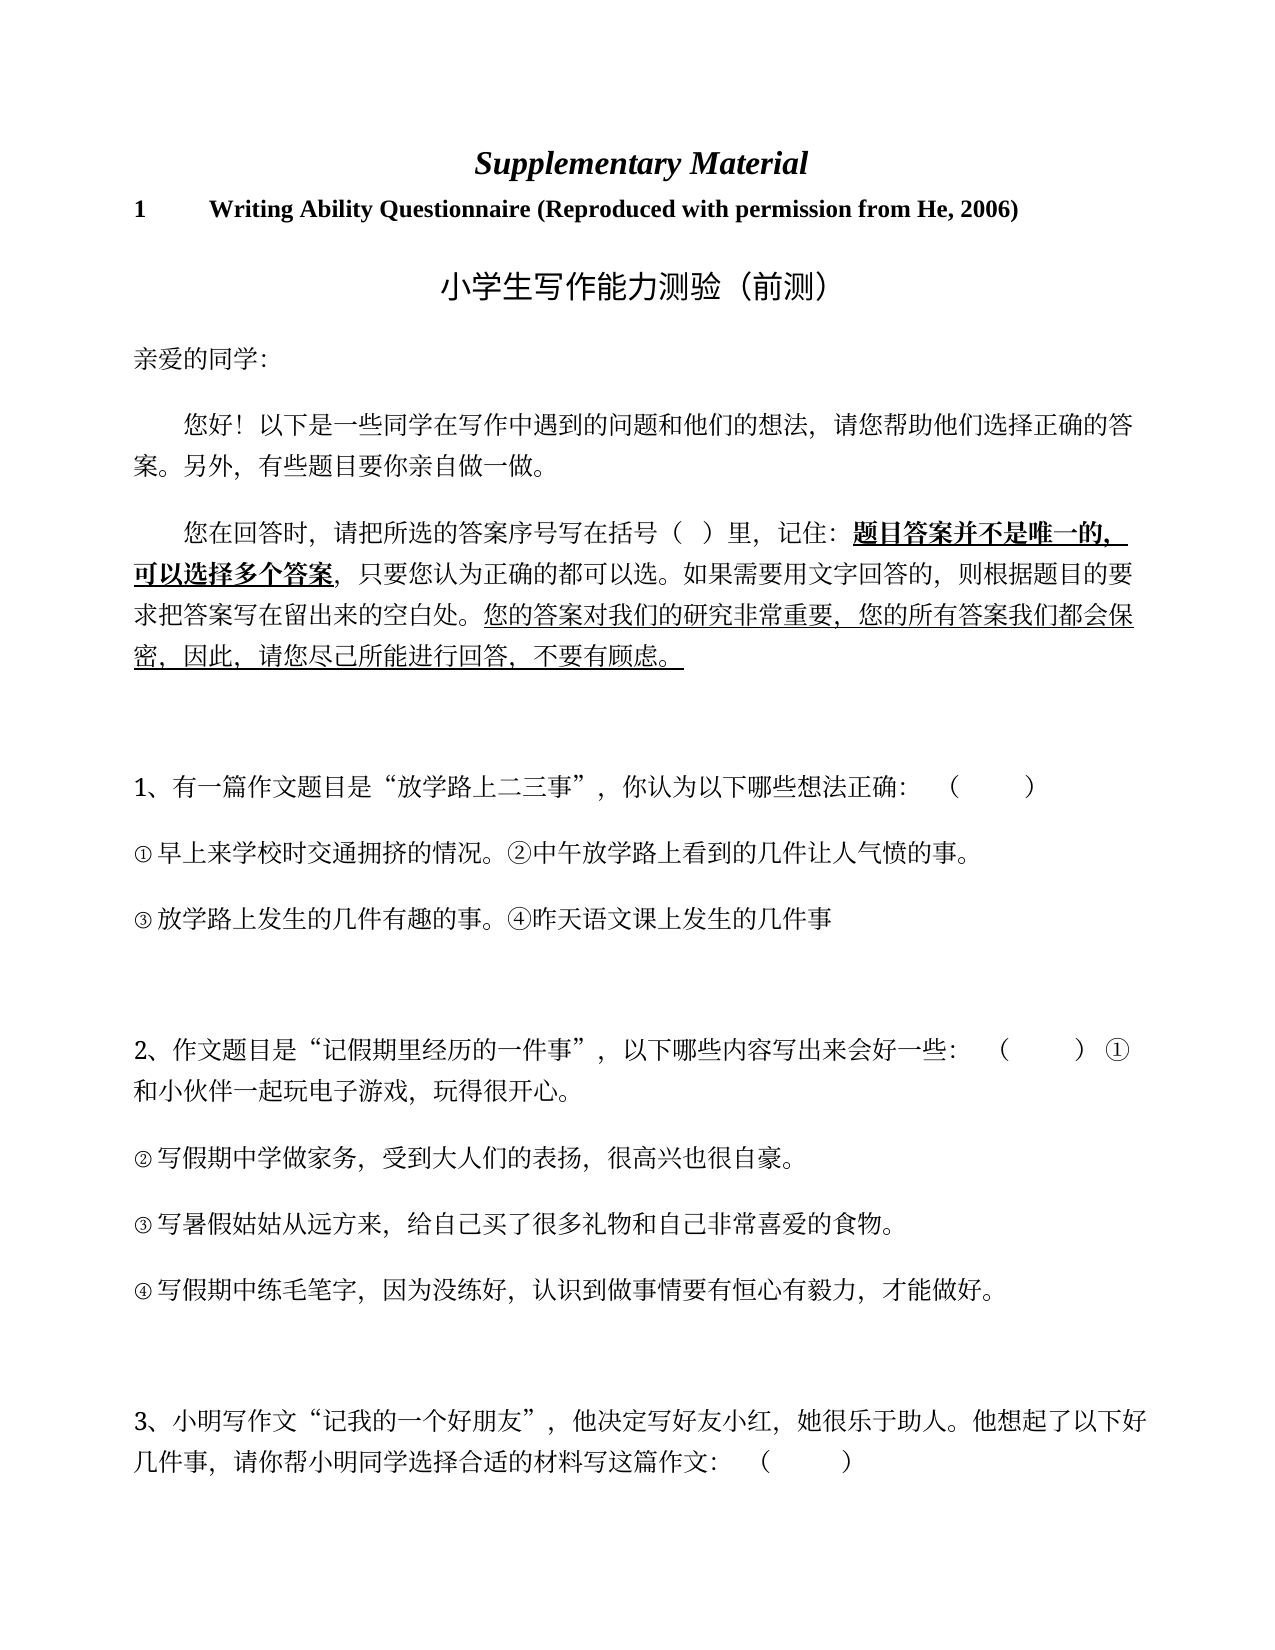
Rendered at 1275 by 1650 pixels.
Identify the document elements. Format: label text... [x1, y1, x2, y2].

text 1、有一篇作文题目是“放学路上二三事”，你认为以下哪些想法正确： （ ） [133, 767, 1152, 803]
text ③放学路上发生的几件有趣的事。④昨天语文课上发生的几件事 [133, 900, 1152, 936]
text ④写假期中练毛笔字，因为没练好，认识到做事情要有恒心有毅力，才能做好。 [133, 1271, 1152, 1307]
text 亲爱的同学： [133, 339, 1152, 375]
text 3、小明写作文“记我的一个好朋友”，他决定写好友小红，她很乐于助人。他想起了以下好几件事，请你帮小明同学选择合适的材料写这篇作文： （ ） [133, 1401, 1152, 1479]
text ③写暑假姑姑从远方来，给自己买了很多礼物和自己非常喜爱的食物。 [133, 1204, 1152, 1241]
text 1 Writing Ability Questionnaire (Reproduced with permission from He, 2006) [133, 194, 1152, 223]
text ②写假期中学做家务，受到大人们的表扬，很高兴也很自豪。 [133, 1138, 1152, 1174]
text ①早上来学校时交通拥挤的情况。②中午放学路上看到的几件让人气愤的事。 [133, 834, 1152, 870]
text 小学生写作能力测验（前测） [133, 262, 1152, 308]
text 您在回答时，请把所选的答案序号写在括号（ ）里，记住：题目答案并不是唯一的，可以选择多个答案，只要您认为正确的都可以选。如果需要用文字回答的，则根据题目的要求把答案写在留出来的空白处。您的答案对我们的研究非常重要，您的所有答案我们都会保密，因此，请您尽己所能进行回答，不要有顾虑。 [133, 513, 1152, 673]
text 2、作文题目是“记假期里经历的一件事”，以下哪些内容写出来会好一些： （ ） ①和小伙伴一起玩电子游戏，玩得很开心。 [133, 1031, 1152, 1108]
text Supplementary Material [133, 143, 1152, 182]
text 您好！以下是一些同学在写作中遇到的问题和他们的想法，请您帮助他们选择正确的答案。另外，有些题目要你亲自做一做。 [133, 406, 1152, 483]
